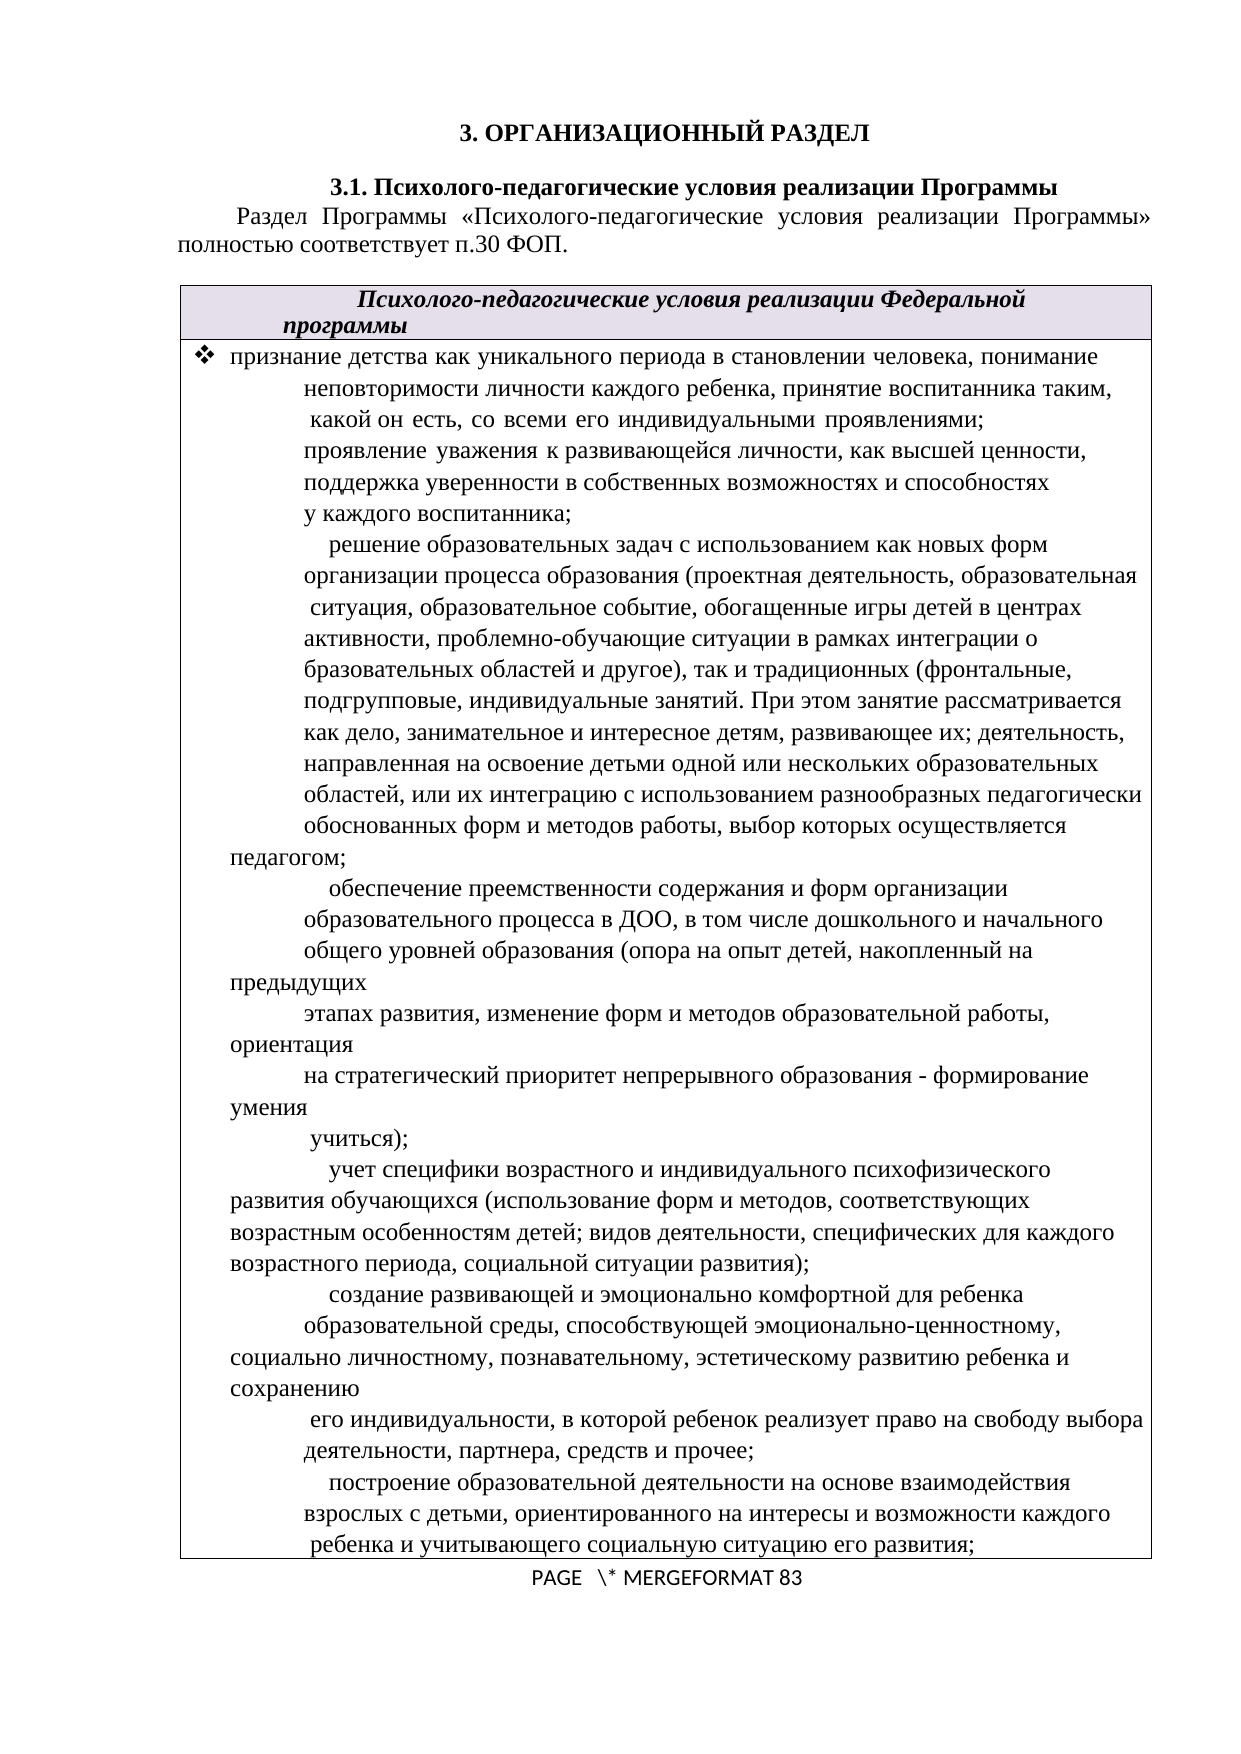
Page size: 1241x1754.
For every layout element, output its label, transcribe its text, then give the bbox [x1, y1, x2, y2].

text Раздел Программы «Психолого-педагогические условия реализации Программы» полностью соответствует п.30 ФОП. [177, 201, 1152, 258]
text 3.1. Психолого-педагогические условия реализации Программы [177, 172, 1152, 201]
text 3. ОРГАНИЗАЦИОННЫЙ РАЗДЕЛ [177, 118, 1152, 147]
table_header Психолого-педагогические условия реализации Федеральной программы [181, 286, 1151, 339]
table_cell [181, 340, 1151, 1558]
